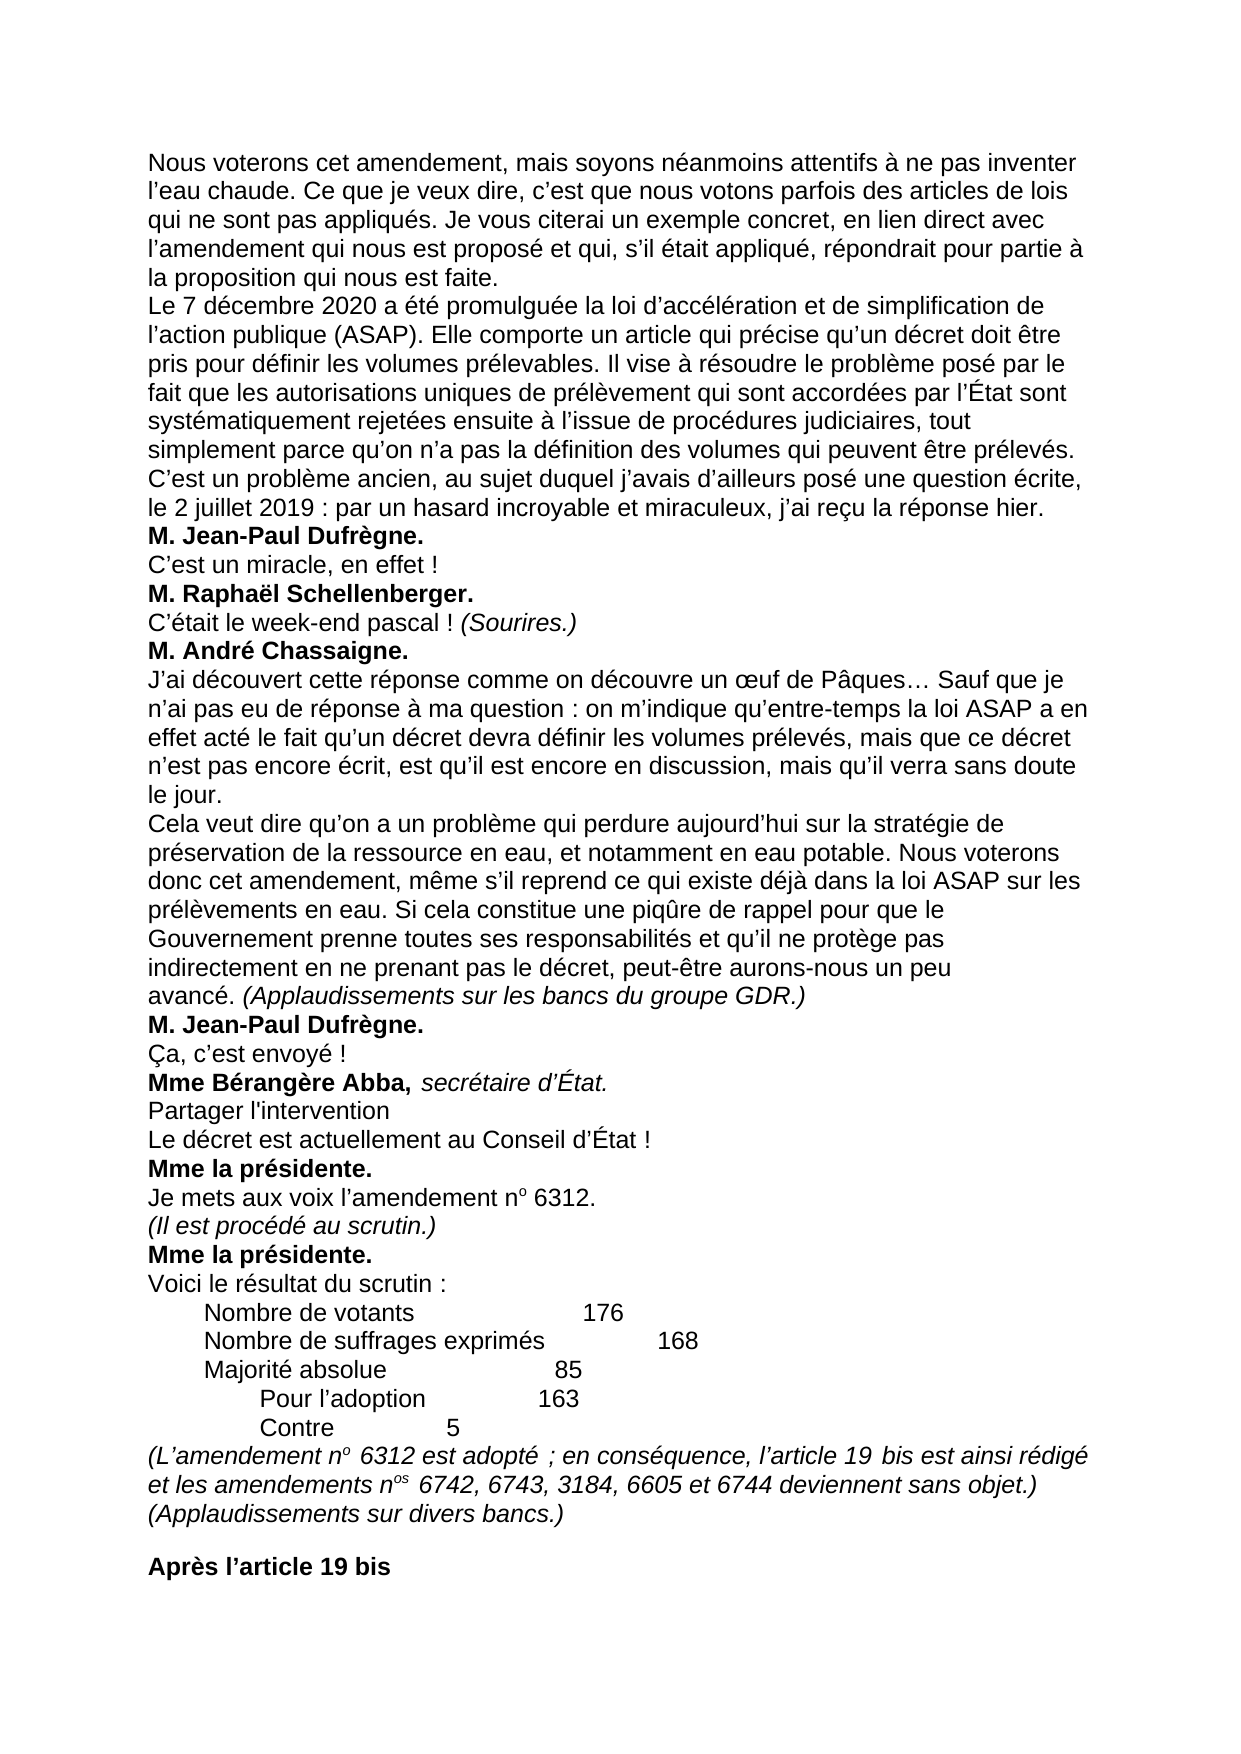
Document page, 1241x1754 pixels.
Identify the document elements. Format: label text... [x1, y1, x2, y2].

text Nous voterons cet amendement, mais soyons néanmoins attentifs à ne pas inventer l’eau chaude. Ce que je veux dire, c’est que nous votons parfois des articles de lois qui ne sont pas appliqués. Je vous citerai un exemple concret, en lien direct avec l’amendement qui nous est proposé et qui, s’il était appliqué, répondrait pour partie à la proposition qui nous est faite. Le 7 décembre 2020 a été promulguée la loi d’accélération et de simplification de l’action publique (ASAP). Elle comporte un article qui précise qu’un décret doit être pris pour définir les volumes prélevables. Il vise à résoudre le problème posé par le fait que les autorisations uniques de prélèvement qui sont accordées par l’État sont systématiquement rejetées ensuite à l’issue de procédures judiciaires, tout simplement parce qu’on n’a pas la définition des volumes qui peuvent être prélevés. C’est un problème ancien, au sujet duquel j’avais d’ailleurs posé une question écrite, le 2 juillet 2019 : par un hasard incroyable et miraculeux, j’ai reçu la réponse hier. [148, 148, 1093, 521]
text C’était le week-end pascal ! (Sourires.) [148, 608, 1093, 636]
text (L’amendement no 6312 est adopté ; en conséquence, l’article 19 bis est ainsi rédigé et les amendements nos 6742, 6743, 3184, 6605 et 6744 deviennent sans objet.)(Applaudissements sur divers bancs.) [148, 1441, 1093, 1528]
text (Il est procédé au scrutin.) [148, 1211, 1093, 1240]
text Je mets aux voix l’amendement no 6312. [148, 1183, 1093, 1211]
text Mme Bérangère Abba, secrétaire d’État. [148, 1068, 1093, 1096]
text M. Raphaël Schellenberger. [148, 579, 1093, 608]
text M. André Chassaigne. [148, 636, 1093, 665]
text Le décret est actuellement au Conseil d’État ! [148, 1125, 1093, 1154]
text M. Jean-Paul Dufrègne. [148, 521, 1093, 550]
text C’est un miracle, en effet ! [148, 550, 1093, 579]
text Mme la présidente. [148, 1154, 1093, 1183]
text Voici le résultat du scrutin : Nombre de votants 176 Nombre de suffrages exprimés 168 Majorité absolue 85 Pour l’adoption 163 Contre 5 [148, 1269, 1093, 1441]
text Ça, c’est envoyé ! [148, 1039, 1093, 1068]
text J’ai découvert cette réponse comme on découvre un œuf de Pâques… Sauf que je n’ai pas eu de réponse à ma question : on m’indique qu’entre-temps la loi ASAP a en effet acté le fait qu’un décret devra définir les volumes prélevés, mais que ce décret n’est pas encore écrit, est qu’il est encore en discussion, mais qu’il verra sans doute le jour. Cela veut dire qu’on a un problème qui perdure aujourd’hui sur la stratégie de préservation de la ressource en eau, et notamment en eau potable. Nous voterons donc cet amendement, même s’il reprend ce qui existe déjà dans la loi ASAP sur les prélèvements en eau. Si cela constitue une piqûre de rappel pour que le Gouvernement prenne toutes ses responsabilités et qu’il ne protège pas indirectement en ne prenant pas le décret, peut-être aurons-nous un peu avancé. (Applaudissements sur les bancs du groupe GDR.) [148, 665, 1093, 1010]
text Après l’article 19 bis [148, 1552, 1093, 1580]
text Mme la présidente. [148, 1240, 1093, 1269]
text Partager l'intervention [148, 1096, 1093, 1125]
text M. Jean-Paul Dufrègne. [148, 1010, 1093, 1039]
